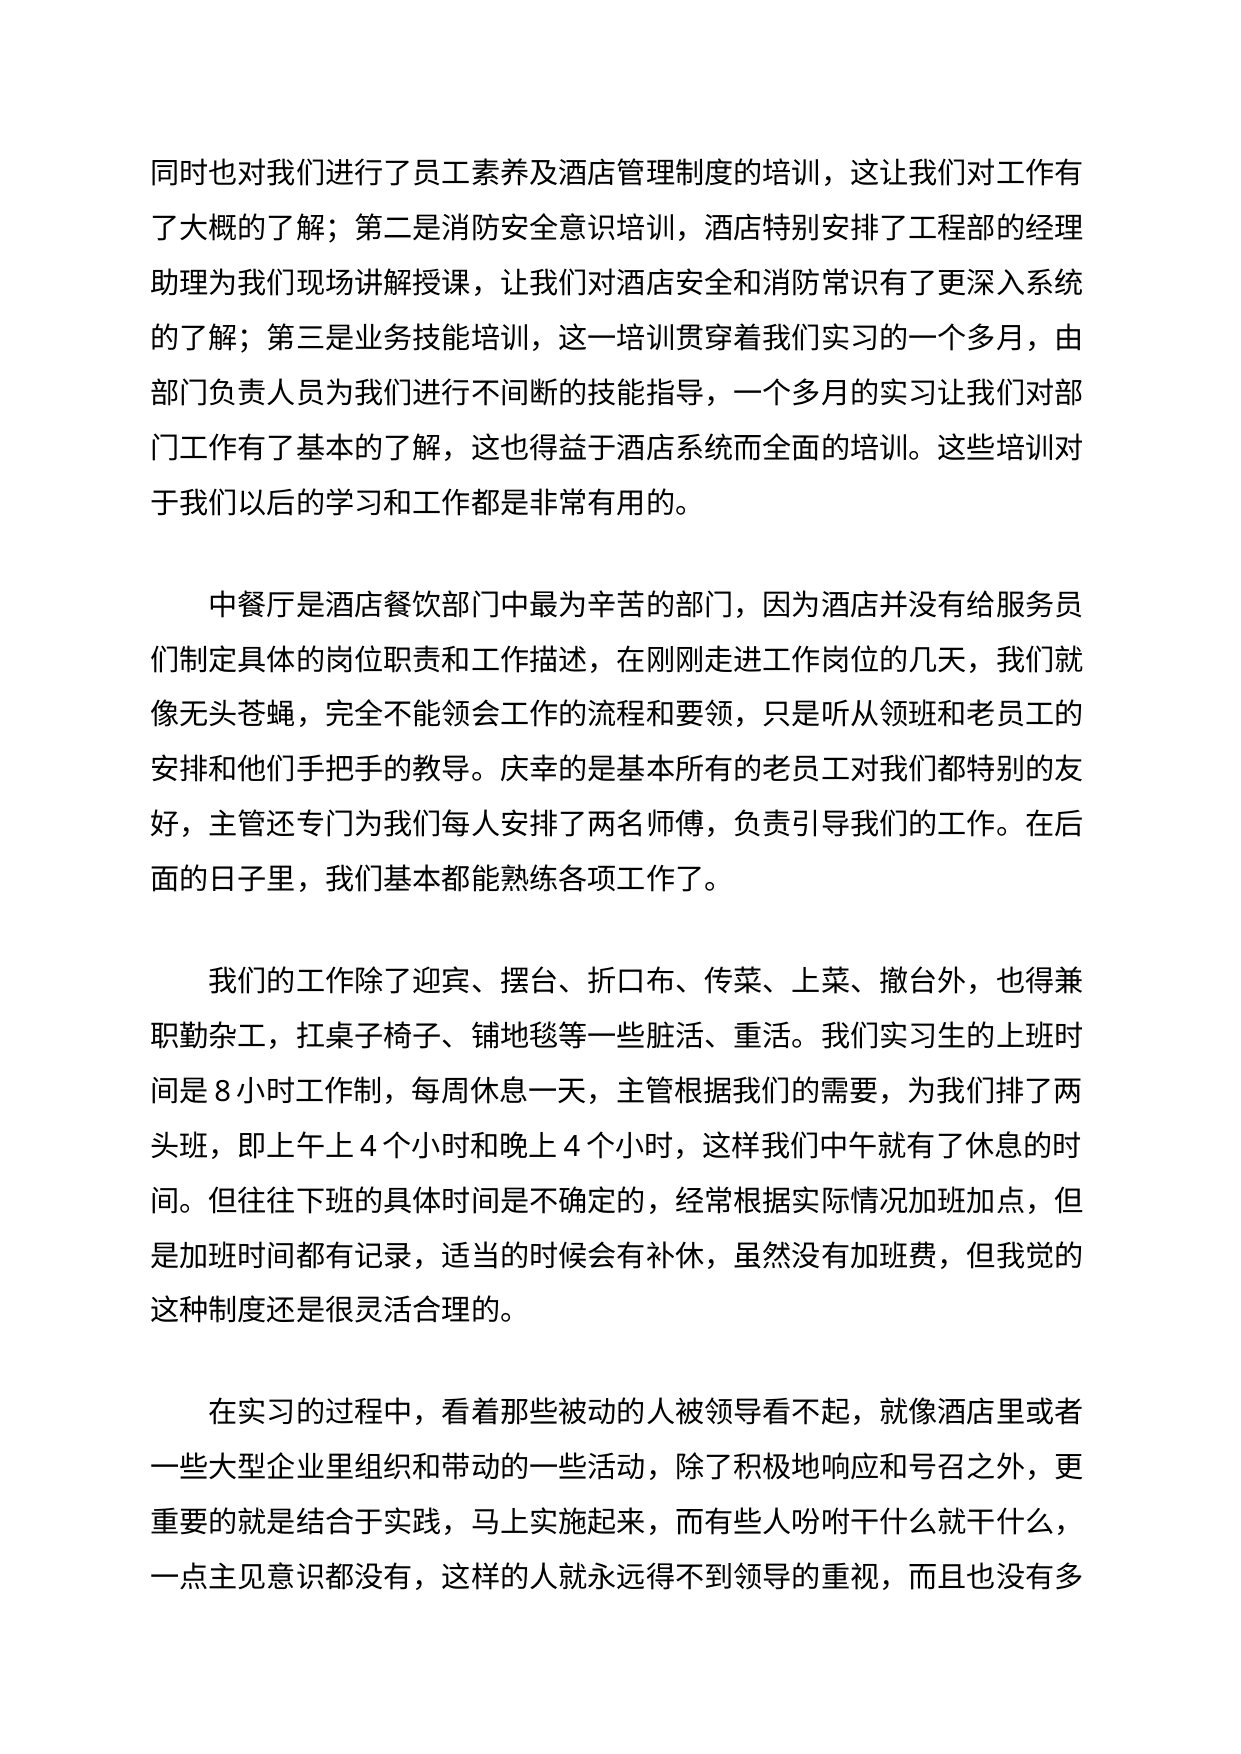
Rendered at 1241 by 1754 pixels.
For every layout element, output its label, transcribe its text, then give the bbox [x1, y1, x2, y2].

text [150, 150, 1090, 522]
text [150, 1389, 1090, 1596]
text 我们的工作除了迎宾、摆台、折口布、传菜、上菜、撤台外，也得兼职勤杂工，扛桌子椅子、铺地毯等一些脏活、重活。我们实习生的上班时间是8小时工作制，每周休息一天，主管根据我们的需要，为我们排了两头班，即上午上4个小时和晚上4个小时，这样我们中午就有了休息的时间。但往往下班的具体时间是不确定的，经常根据实际情况加班加点，但是加班时间都有记录，适当的时候会有补休，虽然没有加班费，但我觉的这种制度还是很灵活合理的。 [150, 957, 1090, 1329]
text 中餐厅是酒店餐饮部门中最为辛苦的部门，因为酒店并没有给服务员们制定具体的岗位职责和工作描述，在刚刚走进工作岗位的几天，我们就像无头苍蝇，完全不能领会工作的流程和要领，只是听从领班和老员工的安排和他们手把手的教导。庆幸的是基本所有的老员工对我们都特别的友好，主管还专门为我们每人安排了两名师傅，负责引导我们的工作。在后面的日子里，我们基本都能熟练各项工作了。 [150, 581, 1090, 898]
